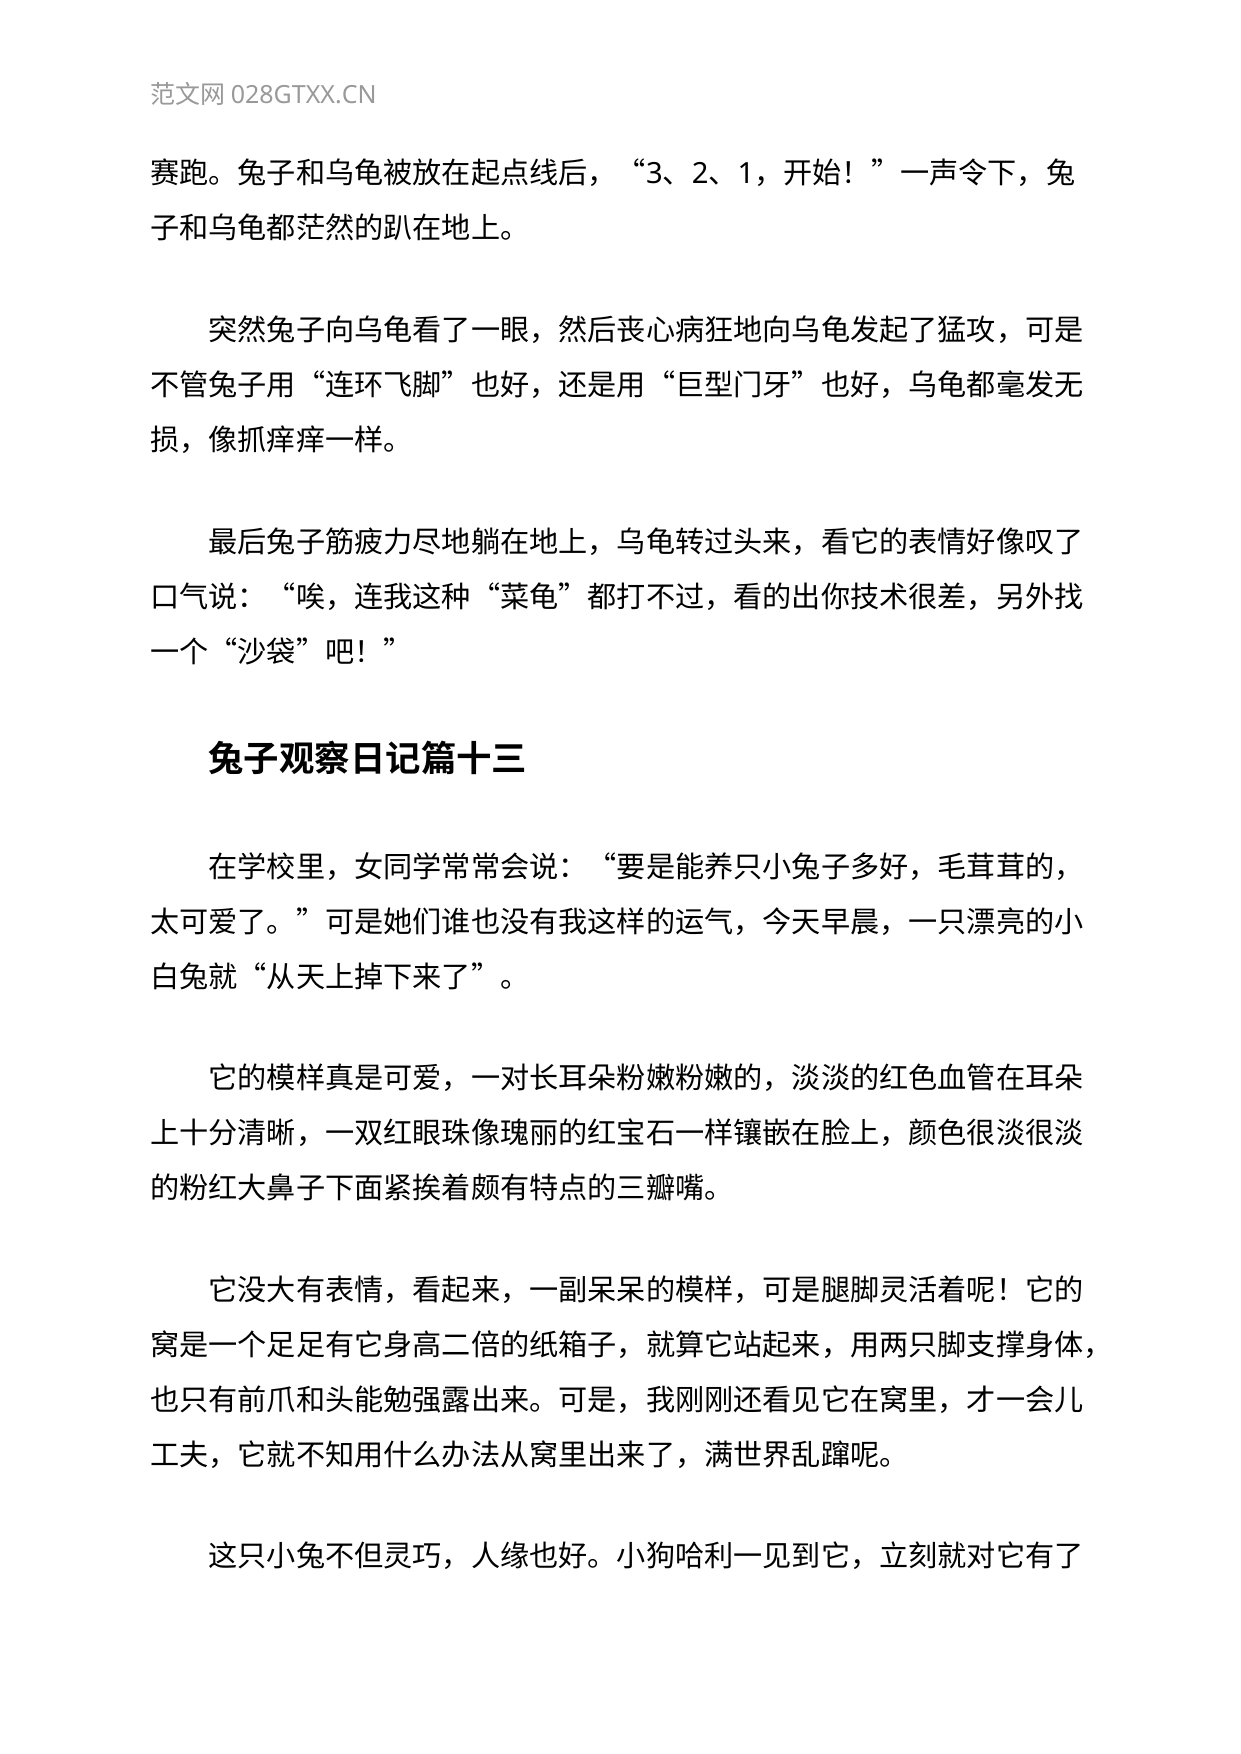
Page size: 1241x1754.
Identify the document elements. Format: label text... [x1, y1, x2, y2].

text 它没大有表情，看起来，一副呆呆的模样，可是腿脚灵活着呢！它的窝是一个足足有它身高二倍的纸箱子，就算它站起来，用两只脚支撑身体，也只有前爪和头能勉强露出来。可是，我刚刚还看见它在窝里，才一会儿工夫，它就不知用什么办法从窝里出来了，满世界乱蹿呢。 [150, 1266, 1090, 1473]
text 最后兔子筋疲力尽地躺在地上，乌龟转过头来，看它的表情好像叹了口气说：“唉，连我这种“菜龟”都打不过，看的出你技术很差，另外找一个“沙袋”吧！” [150, 518, 1090, 670]
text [150, 150, 1090, 247]
text 它的模样真是可爱，一对长耳朵粉嫩粉嫩的，淡淡的红色血管在耳朵上十分清晰，一双红眼珠像瑰丽的红宝石一样镶嵌在脸上，颜色很淡很淡的粉红大鼻子下面紧挨着颇有特点的三瓣嘴。 [150, 1055, 1090, 1207]
text 突然兔子向乌龟看了一眼，然后丧心病狂地向乌龟发起了猛攻，可是不管兔子用“连环飞脚”也好，还是用“巨型门牙”也好，乌龟都毫发无损，像抓痒痒一样。 [150, 307, 1090, 459]
text 兔子观察日记篇十三 [150, 730, 1090, 781]
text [150, 1533, 1090, 1575]
text 在学校里，女同学常常会说：“要是能养只小兔子多好，毛茸茸的，太可爱了。”可是她们谁也没有我这样的运气，今天早晨，一只漂亮的小白兔就“从天上掉下来了”。 [150, 843, 1090, 995]
